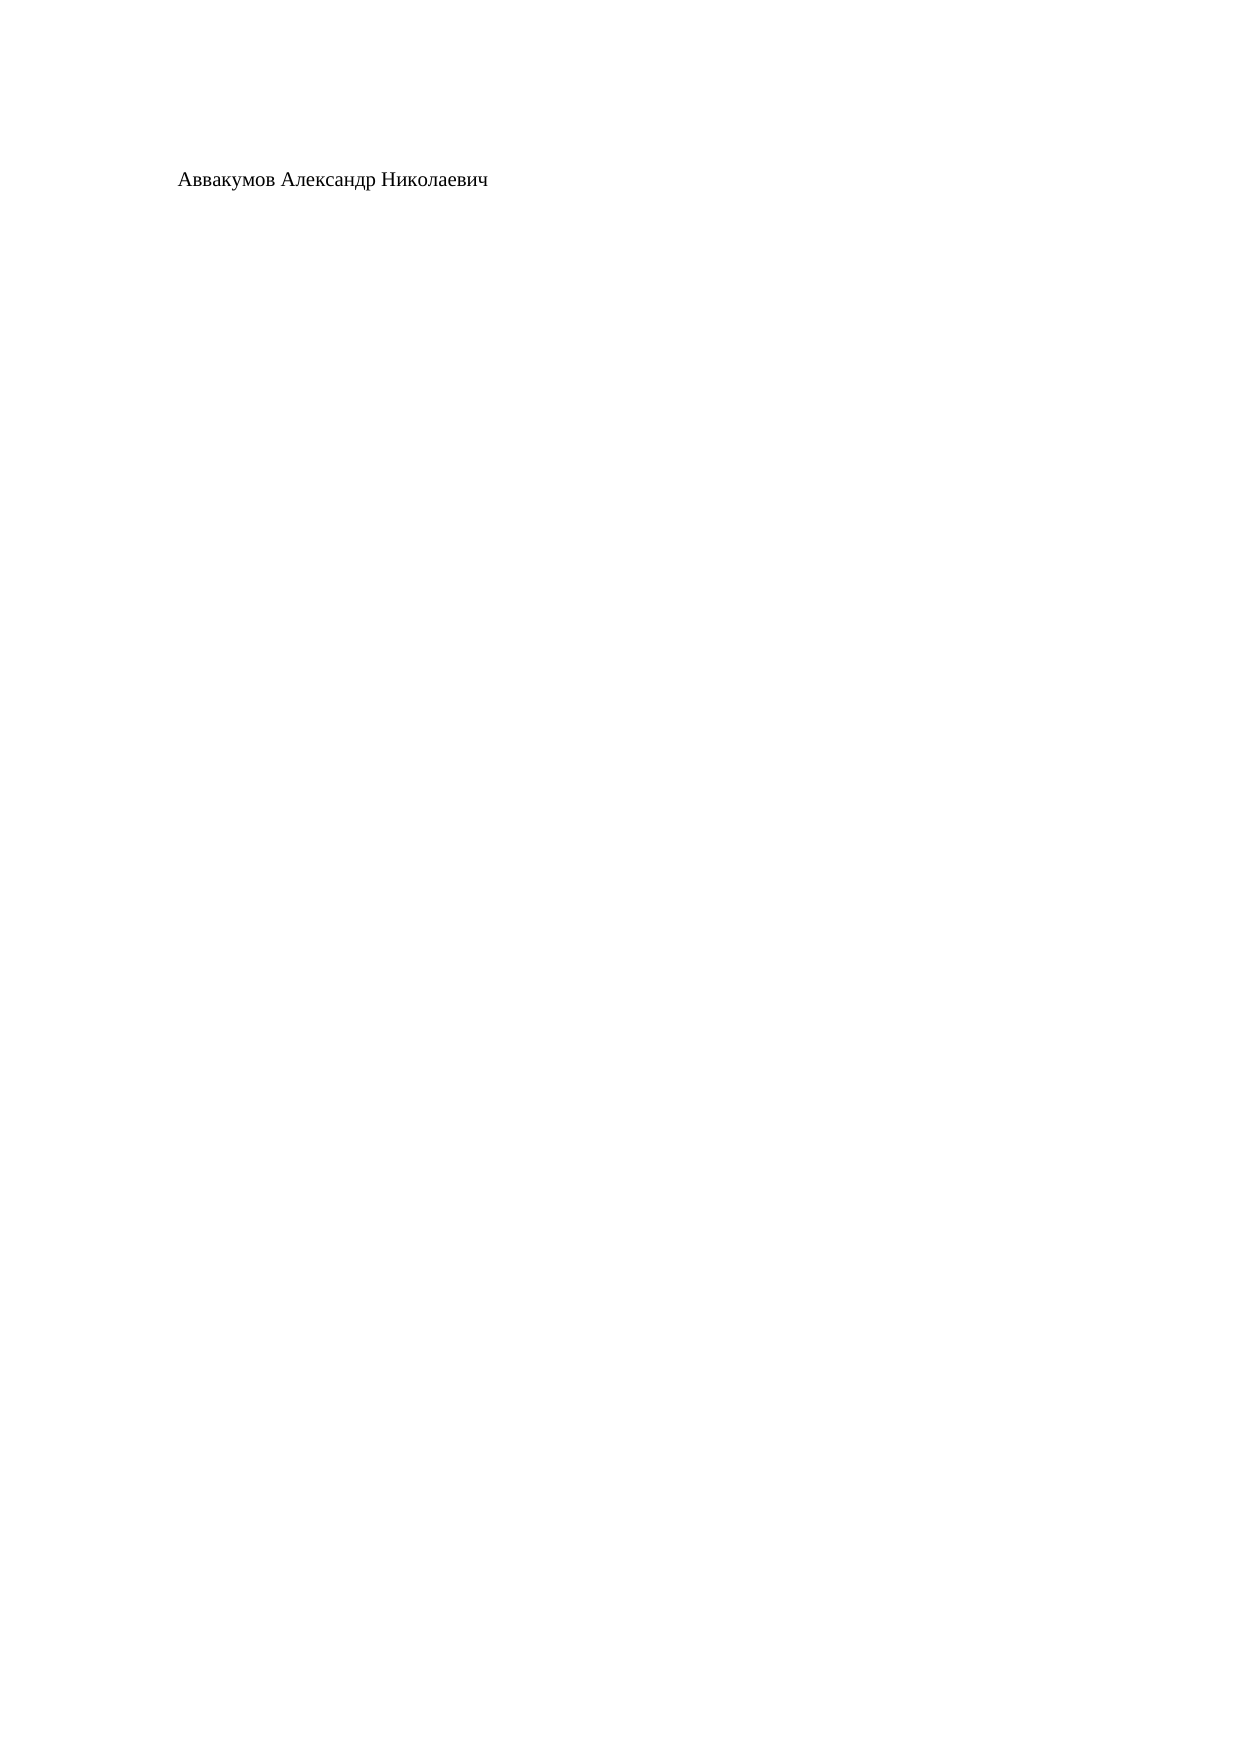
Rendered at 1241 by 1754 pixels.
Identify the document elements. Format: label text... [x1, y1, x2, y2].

text Аввакумов Александр Николаевич [177, 167, 1181, 191]
